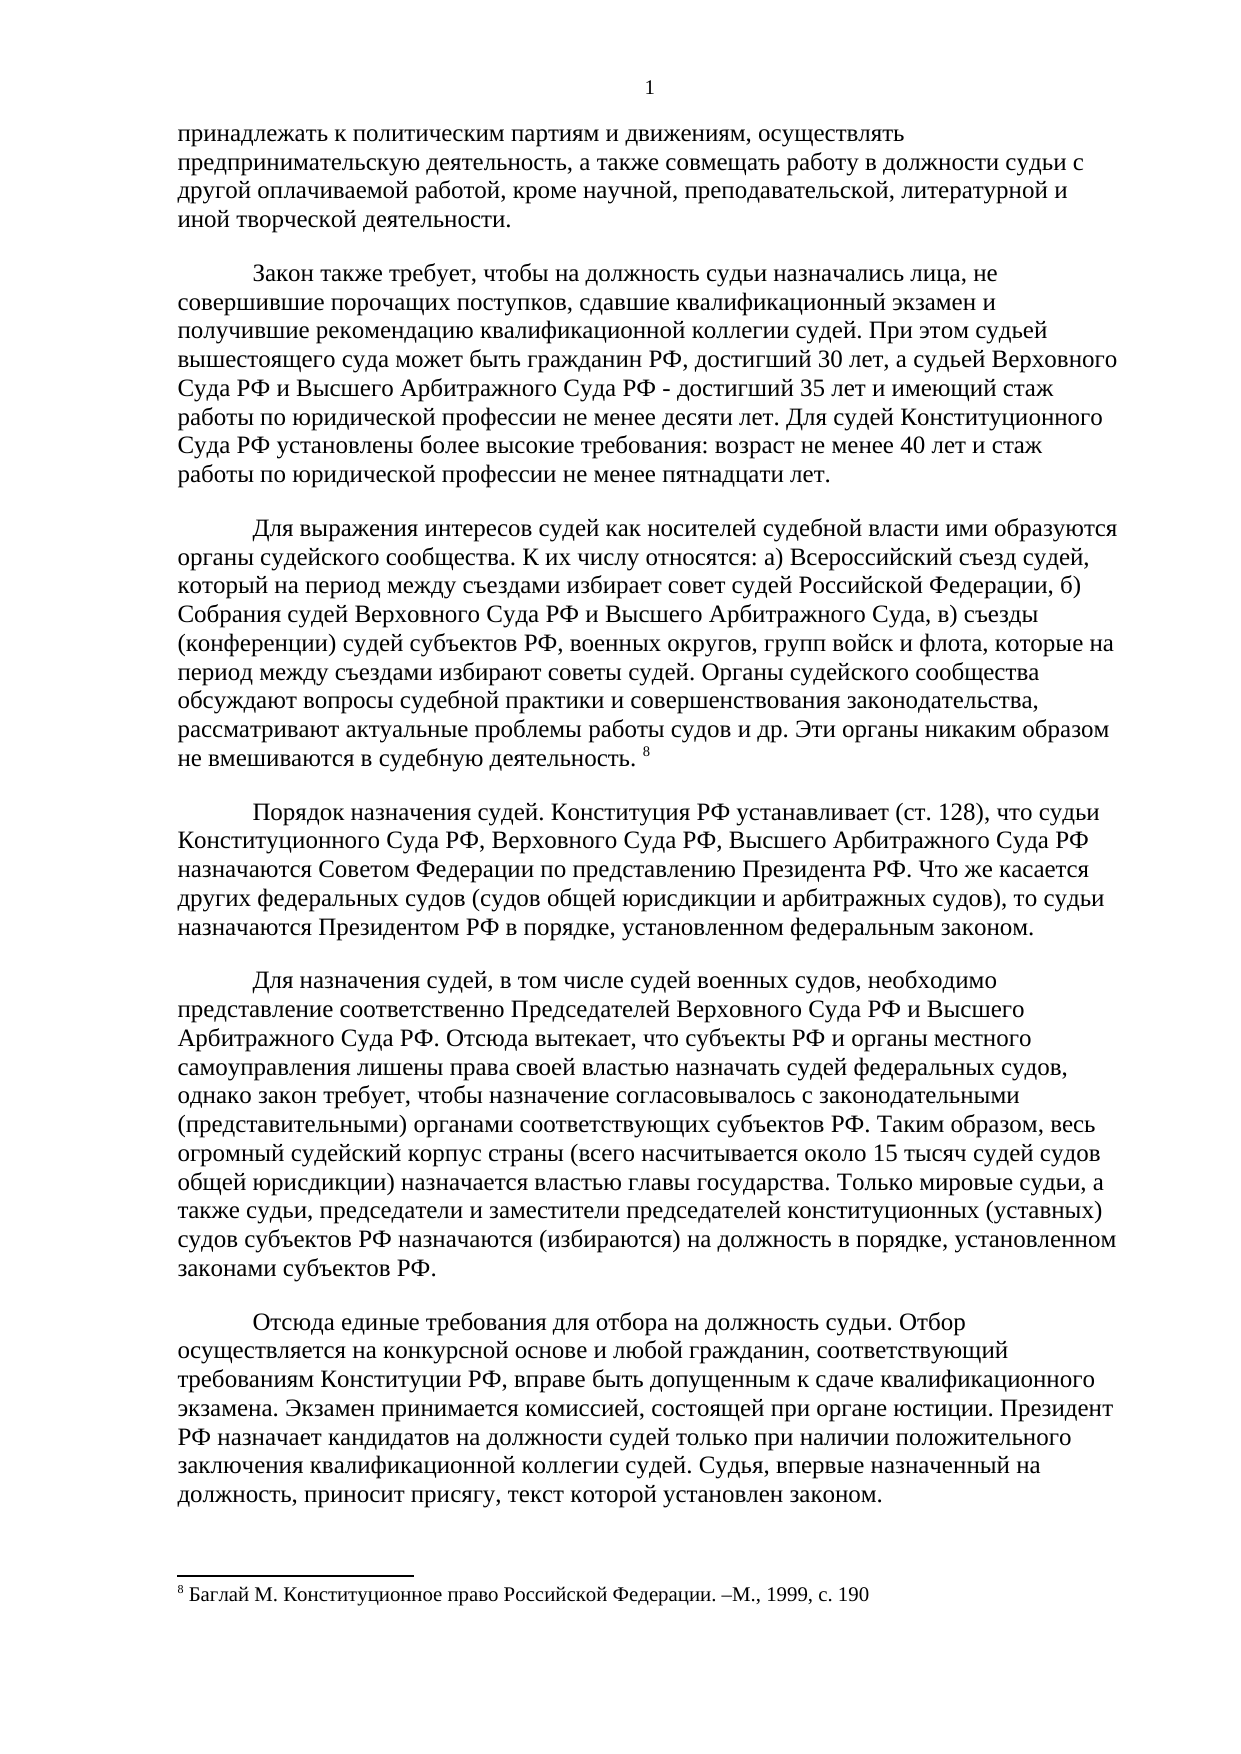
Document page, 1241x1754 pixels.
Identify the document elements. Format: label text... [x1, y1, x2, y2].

text Закон также требует, чтобы на должность судьи назначались лица, не совершившие порочащих поступков, сдавшие квалификационный экзамен и получившие рекомендацию квалификационной коллегии судей. При этом судьей вышестоящего суда может быть гражданин РФ, достигший 30 лет, а судьей Верховного Суда РФ и Высшего Арбитражного Суда РФ - достигший 35 лет и имеющий стаж работы по юридической профессии не менее десяти лет. Для судей Конституционного Суда РФ установлены более высокие требования: возраст не менее 40 лет и стаж работы по юридической профессии не менее пятнадцати лет. [177, 258, 1122, 488]
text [177, 118, 1122, 233]
text Для выражения интересов судей как носителей судебной власти ими образуются органы судейского сообщества. К их числу относятся: а) Всероссийский съезд судей, который на период между съездами избирает совет судей Российской Федерации, б) Собрания судей Верховного Суда РФ и Высшего Арбитражного Суда, в) съезды (конференции) судей субъектов РФ, военных округов, групп войск и флота, которые на период между съездами избирают советы судей. Органы судейского сообщества обсуждают вопросы судебной практики и совершенствования законодательства, рассматривают актуальные проблемы работы судов и др. Эти органы никаким образом не вмешиваются в судебную деятельность. [177, 513, 1122, 772]
text Для назначения судей, в том числе судей военных судов, необходимо представление соответственно Председателей Верховного Суда РФ и Высшего Арбитражного Суда РФ. Отсюда вытекает, что субъекты РФ и органы местного самоуправления лишены права своей властью назначать судей федеральных судов, однако закон требует, чтобы назначение согласовывалось с законодательными (представительными) органами соответствующих субъектов РФ. Таким образом, весь огромный судейский корпус страны (всего насчитывается около 15 тысяч судей судов общей юрисдикции) назначается властью главы государства. Только мировые судьи, а также судьи, председатели и заместители председателей конституционных (уставных) судов субъектов РФ назначаются (избираются) на должность в порядке, установленном законами субъектов РФ. [177, 966, 1122, 1282]
text Порядок назначения судей. Конституция РФ устанавливает (ст. 128), что судьи Конституционного Суда РФ, Верховного Суда РФ, Высшего Арбитражного Суда РФ назначаются Советом Федерации по представлению Президента РФ. Что же касается других федеральных судов (судов общей юрисдикции и арбитражных судов), то судьи назначаются Президентом РФ в порядке, установленном федеральным законом. [177, 797, 1122, 941]
text Отсюда единые требования для отбора на должность судьи. Отбор осуществляется на конкурсной основе и любой гражданин, соответствующий требованиям Конституции РФ, вправе быть допущенным к сдаче квалификационного экзамена. Экзамен принимается комиссией, состоящей при органе юстиции. Президент РФ назначает кандидатов на должности судей только при наличии положительного заключения квалификационной коллегии судей. Судья, впервые назначенный на должность, приносит присягу, текст которой установлен законом. [177, 1307, 1122, 1508]
